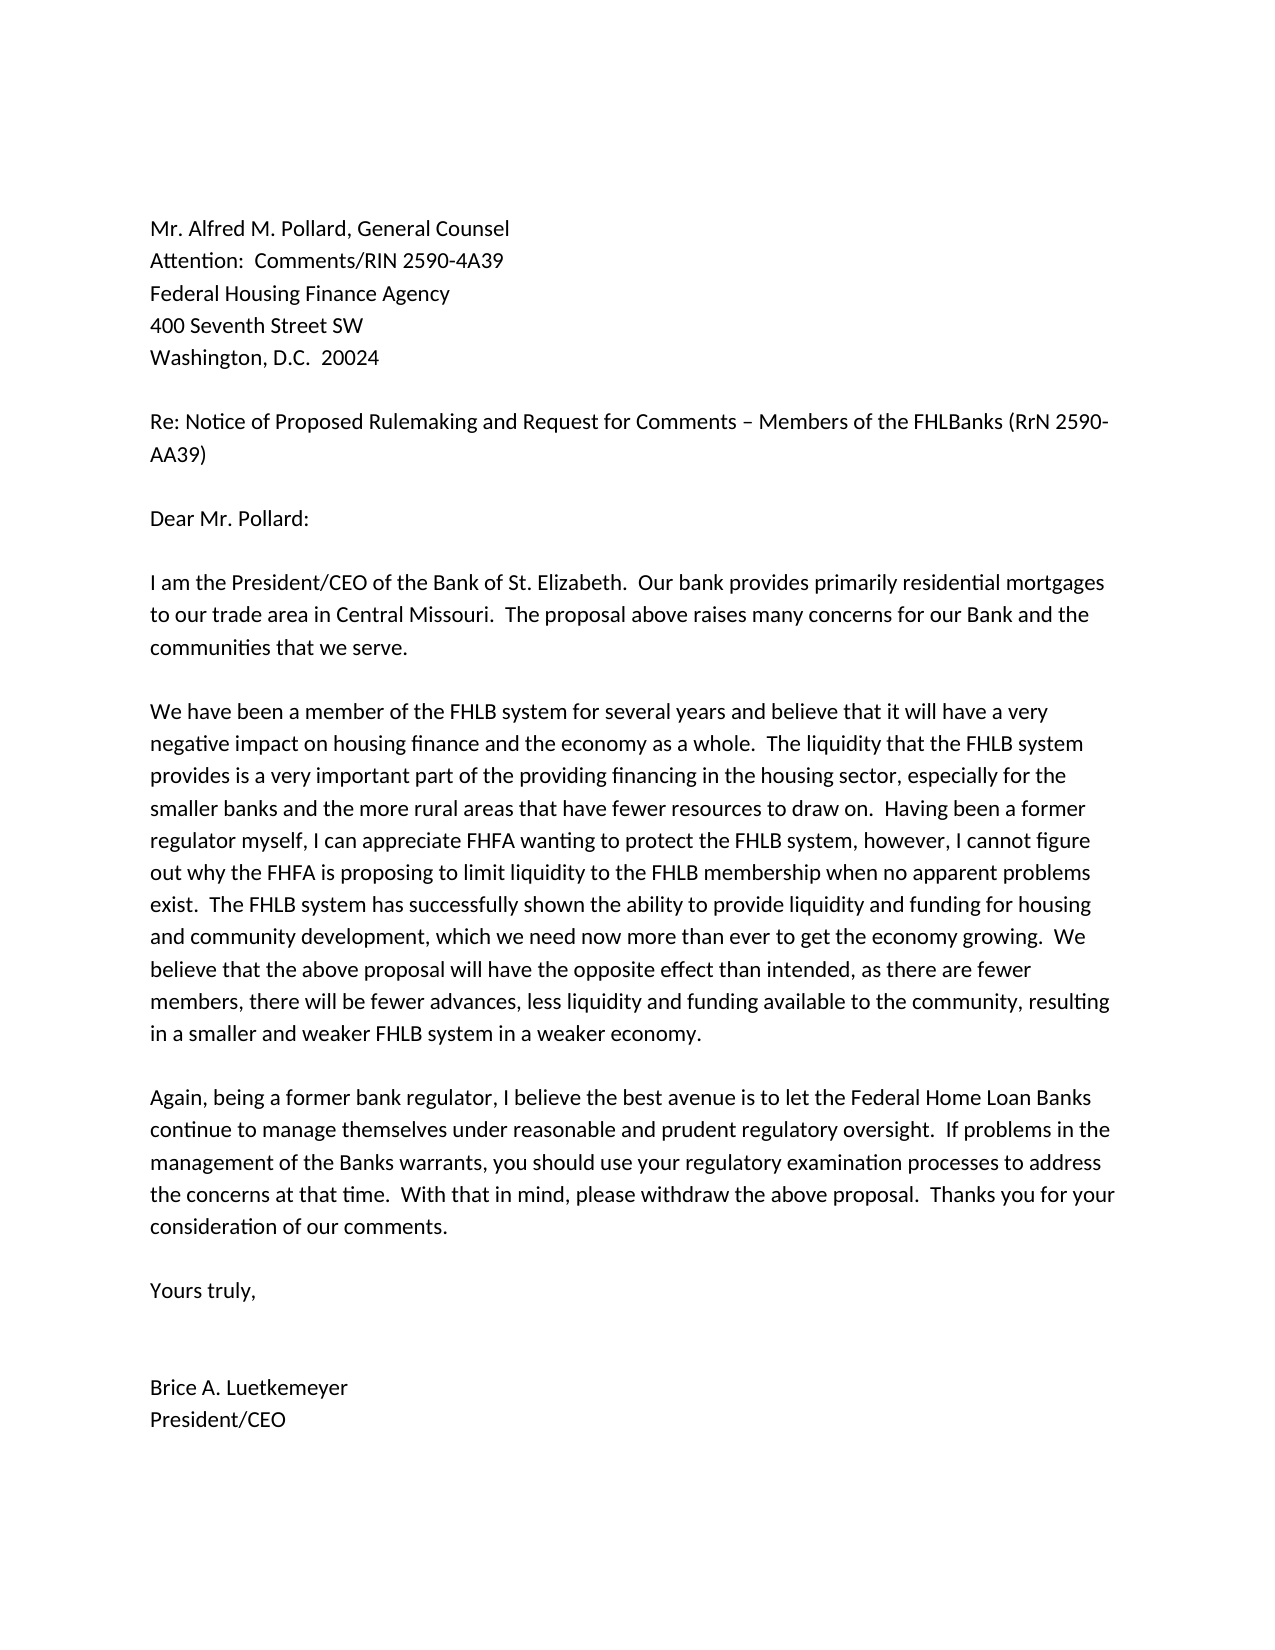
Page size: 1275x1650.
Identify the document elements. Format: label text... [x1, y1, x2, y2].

text Federal Housing Finance Agency [150, 279, 1125, 307]
text President/CEO [150, 1405, 1125, 1433]
text I am the President/CEO of the Bank of St. Elizabeth. Our bank provides primarily residential mortgages to our trade area in Central Missouri. The proposal above raises many concerns for our Bank and the communities that we serve. [150, 568, 1125, 661]
text We have been a member of the FHLB system for several years and believe that it will have a very negative impact on housing finance and the economy as a whole. The liquidity that the FHLB system provides is a very important part of the providing financing in the housing sector, especially for the smaller banks and the more rural areas that have fewer resources to draw on. Having been a former regulator myself, I can appreciate FHFA wanting to protect the FHLB system, however, I cannot figure out why the FHFA is proposing to limit liquidity to the FHLB membership when no apparent problems exist. The FHLB system has successfully shown the ability to provide liquidity and funding for housing and community development, which we need now more than ever to get the economy growing. We believe that the above proposal will have the opposite effect than intended, as there are fewer members, there will be fewer advances, less liquidity and funding available to the community, resulting in a smaller and weaker FHLB system in a weaker economy. [150, 697, 1125, 1047]
text Mr. Alfred M. Pollard, General Counsel [150, 214, 1125, 242]
text Re: Notice of Proposed Rulemaking and Request for Comments – Members of the FHLBanks (RrN 2590-AA39) [150, 407, 1125, 468]
text Yours truly, [150, 1277, 1125, 1304]
text Washington, D.C. 20024 [150, 343, 1125, 371]
text Again, being a former bank regulator, I believe the best avenue is to let the Federal Home Loan Banks continue to manage themselves under reasonable and prudent regulatory oversight. If problems in the management of the Banks warrants, you should use your regulatory examination processes to address the concerns at that time. With that in mind, please withdraw the above proposal. Thanks you for your consideration of our comments. [150, 1083, 1125, 1240]
text Dear Mr. Pollard: [150, 504, 1125, 532]
text Attention: Comments/RIN 2590-4A39 [150, 247, 1125, 274]
text 400 Seventh Street SW [150, 311, 1125, 339]
text Brice A. Luetkemeyer [150, 1373, 1125, 1401]
